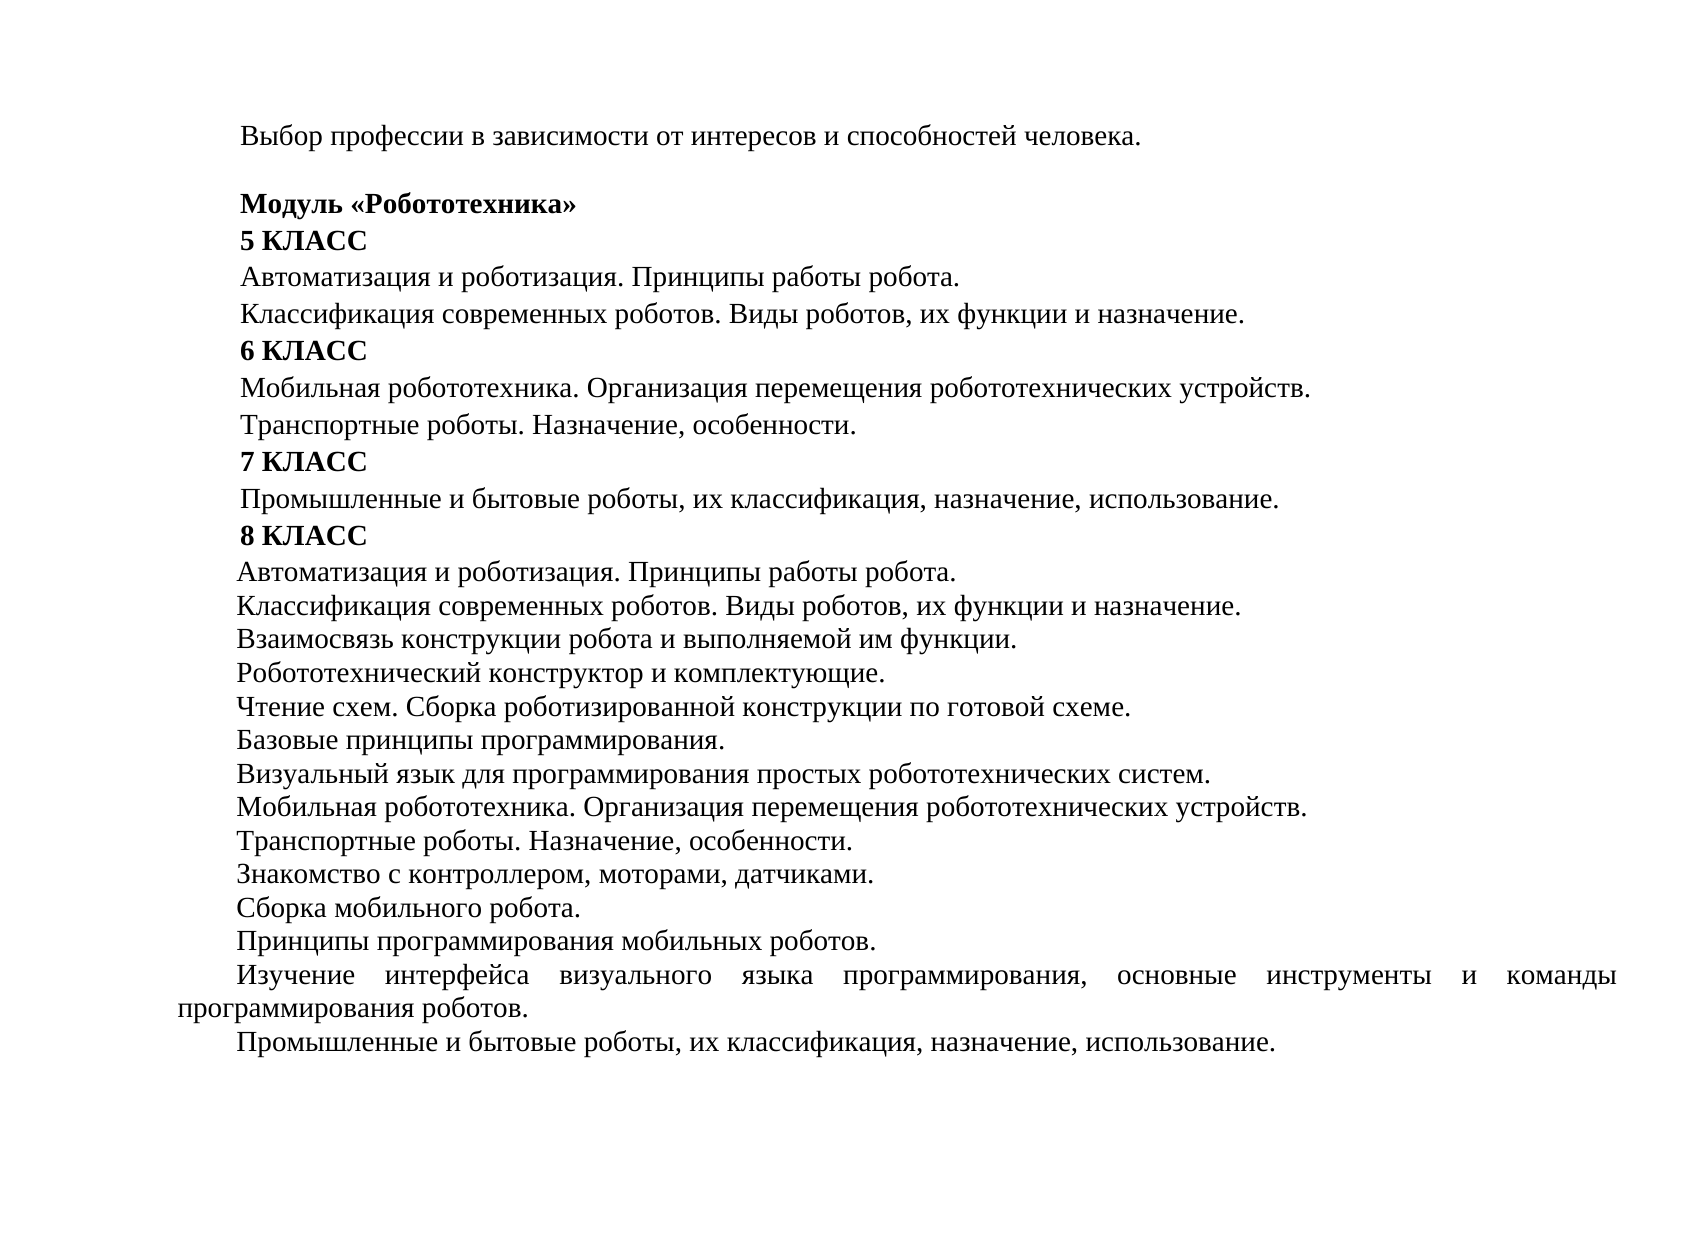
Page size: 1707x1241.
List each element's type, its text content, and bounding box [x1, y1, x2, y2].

text Робототехнический конструктор и комплектующие. [177, 655, 1618, 689]
text 5 КЛАСС [177, 223, 1618, 256]
text Базовые принципы программирования. [177, 722, 1618, 756]
text Классификация современных роботов. Виды роботов, их функции и назначение. [177, 588, 1618, 622]
text 7 КЛАСС [177, 444, 1618, 477]
text Взаимосвязь конструкции робота и выполняемой им функции. [177, 622, 1618, 655]
text Чтение схем. Сборка роботизированной конструкции по готовой схеме. [177, 689, 1618, 722]
text 6 КЛАСС [177, 333, 1618, 367]
text Мобильная робототехника. Организация перемещения робототехнических устройств. [177, 370, 1618, 404]
text Промышленные и бытовые роботы, их классификация, назначение, использование. [177, 1024, 1618, 1058]
text Принципы программирования мобильных роботов. [177, 923, 1618, 957]
text Мобильная робототехника. Организация перемещения робототехнических устройств. [177, 789, 1618, 823]
text Визуальный язык для программирования простых робототехнических систем. [177, 756, 1618, 789]
text Транспортные роботы. Назначение, особенности. [177, 407, 1618, 441]
text Классификация современных роботов. Виды роботов, их функции и назначение. [177, 296, 1618, 330]
text Автоматизация и роботизация. Принципы работы робота. [177, 554, 1618, 588]
text Модуль «Робототехника» [177, 186, 1618, 219]
text 8 КЛАСС [177, 518, 1618, 551]
text Выбор профессии в зависимости от интересов и способностей человека. [177, 118, 1618, 152]
text Транспортные роботы. Назначение, особенности. [177, 823, 1618, 856]
text Автоматизация и роботизация. Принципы работы робота. [177, 259, 1618, 293]
text Сборка мобильного робота. [177, 890, 1618, 923]
text Знакомство с контроллером, моторами, датчиками. [177, 856, 1618, 890]
text Изучение интерфейса визуального языка программирования, основные инструменты и команды программирования роботов. [177, 957, 1618, 1024]
text Промышленные и бытовые роботы, их классификация, назначение, использование. [177, 481, 1618, 514]
